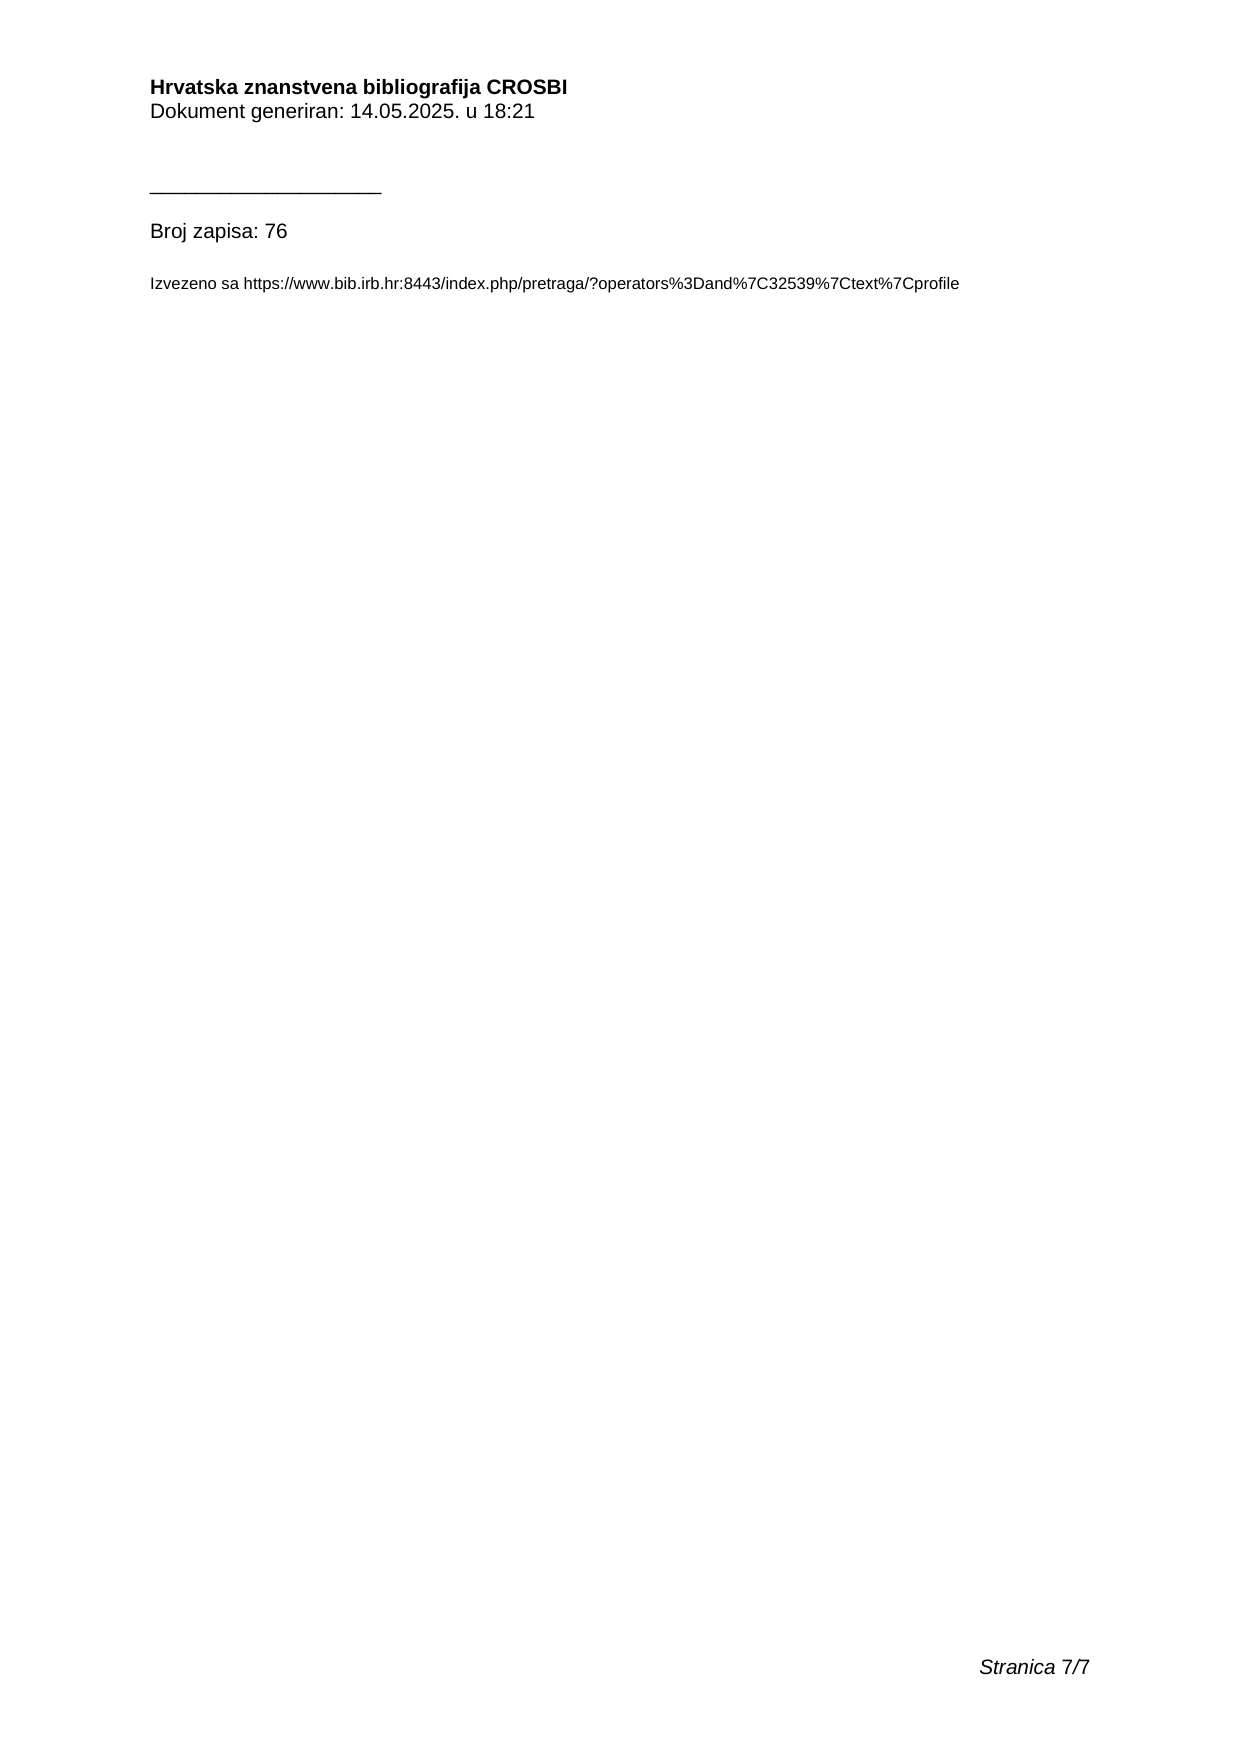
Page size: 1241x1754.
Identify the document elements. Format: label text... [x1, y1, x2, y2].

text Izvezeno sa https://www.bib.irb.hr:8443/index.php/pretraga/?operators%3Dand%7C32539%7Ctext%7Cprofile [150, 274, 1090, 293]
text Broj zapisa: 76 [150, 219, 1090, 243]
text ____________________ [150, 171, 1090, 195]
